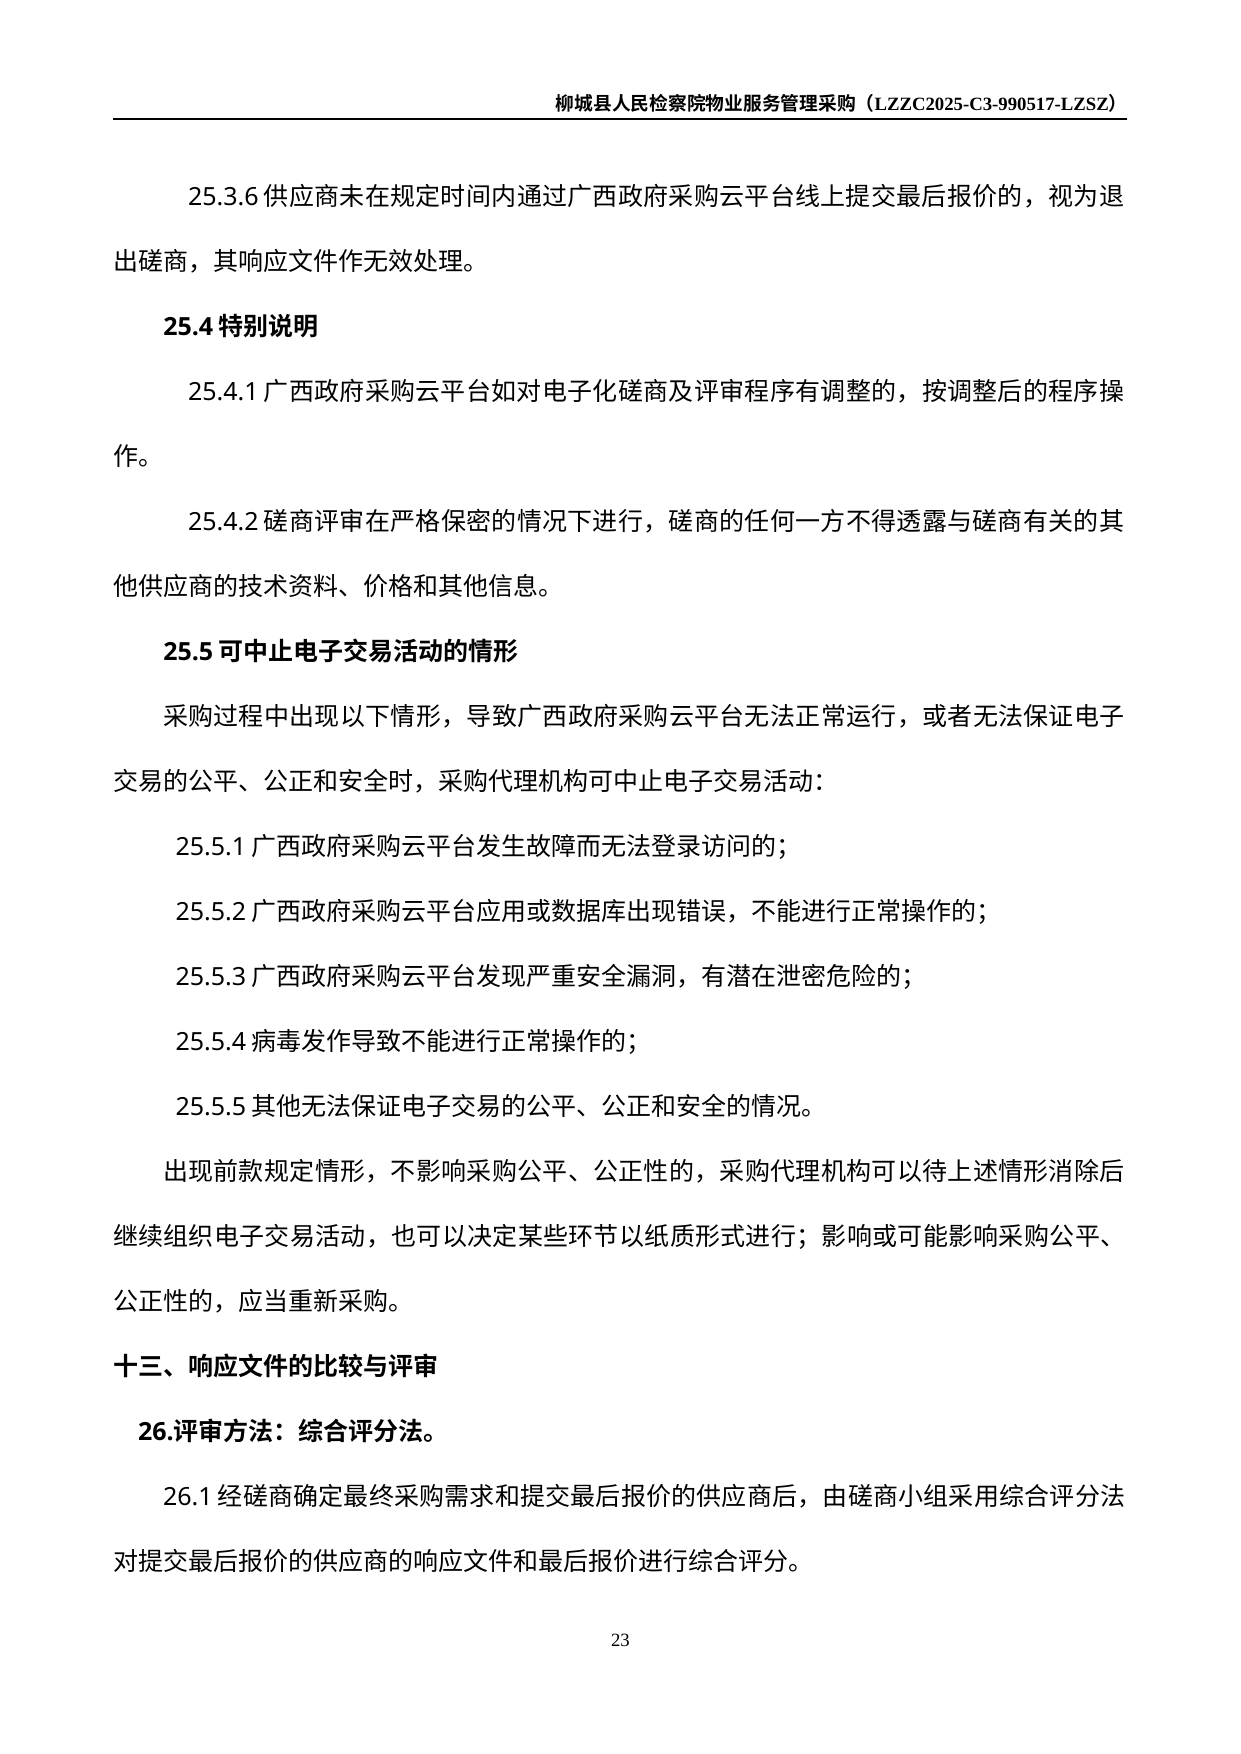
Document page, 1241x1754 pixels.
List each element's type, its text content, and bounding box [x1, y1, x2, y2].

text 25.5.5其他无法保证电子交易的公平、公正和安全的情况。 [113, 1072, 1127, 1137]
text 25.5可中止电子交易活动的情形 [113, 617, 1127, 682]
text 25.4.1广西政府采购云平台如对电子化磋商及评审程序有调整的，按调整后的程序操作。 [113, 357, 1127, 487]
text 25.5.1广西政府采购云平台发生故障而无法登录访问的； [113, 812, 1127, 877]
text 25.4.2磋商评审在严格保密的情况下进行，磋商的任何一方不得透露与磋商有关的其他供应商的技术资料、价格和其他信息。 [113, 487, 1127, 617]
text 26.1经磋商确定最终采购需求和提交最后报价的供应商后，由磋商小组采用综合评分法对提交最后报价的供应商的响应文件和最后报价进行综合评分。 [113, 1462, 1127, 1592]
text 十三、响应文件的比较与评审 [113, 1332, 1127, 1397]
text 26.评审方法：综合评分法。 [113, 1397, 1127, 1462]
text 25.5.3广西政府采购云平台发现严重安全漏洞，有潜在泄密危险的； [113, 942, 1127, 1007]
text 采购过程中出现以下情形，导致广西政府采购云平台无法正常运行，或者无法保证电子交易的公平、公正和安全时，采购代理机构可中止电子交易活动： [113, 682, 1127, 812]
text 25.5.2广西政府采购云平台应用或数据库出现错误，不能进行正常操作的； [113, 877, 1127, 942]
text 25.5.4病毒发作导致不能进行正常操作的； [113, 1007, 1127, 1072]
text 25.3.6供应商未在规定时间内通过广西政府采购云平台线上提交最后报价的，视为退出磋商，其响应文件作无效处理。 [113, 162, 1127, 292]
text 出现前款规定情形，不影响采购公平、公正性的，采购代理机构可以待上述情形消除后继续组织电子交易活动，也可以决定某些环节以纸质形式进行；影响或可能影响采购公平、公正性的，应当重新采购。 [113, 1137, 1127, 1332]
text 25.4特别说明 [113, 292, 1127, 357]
